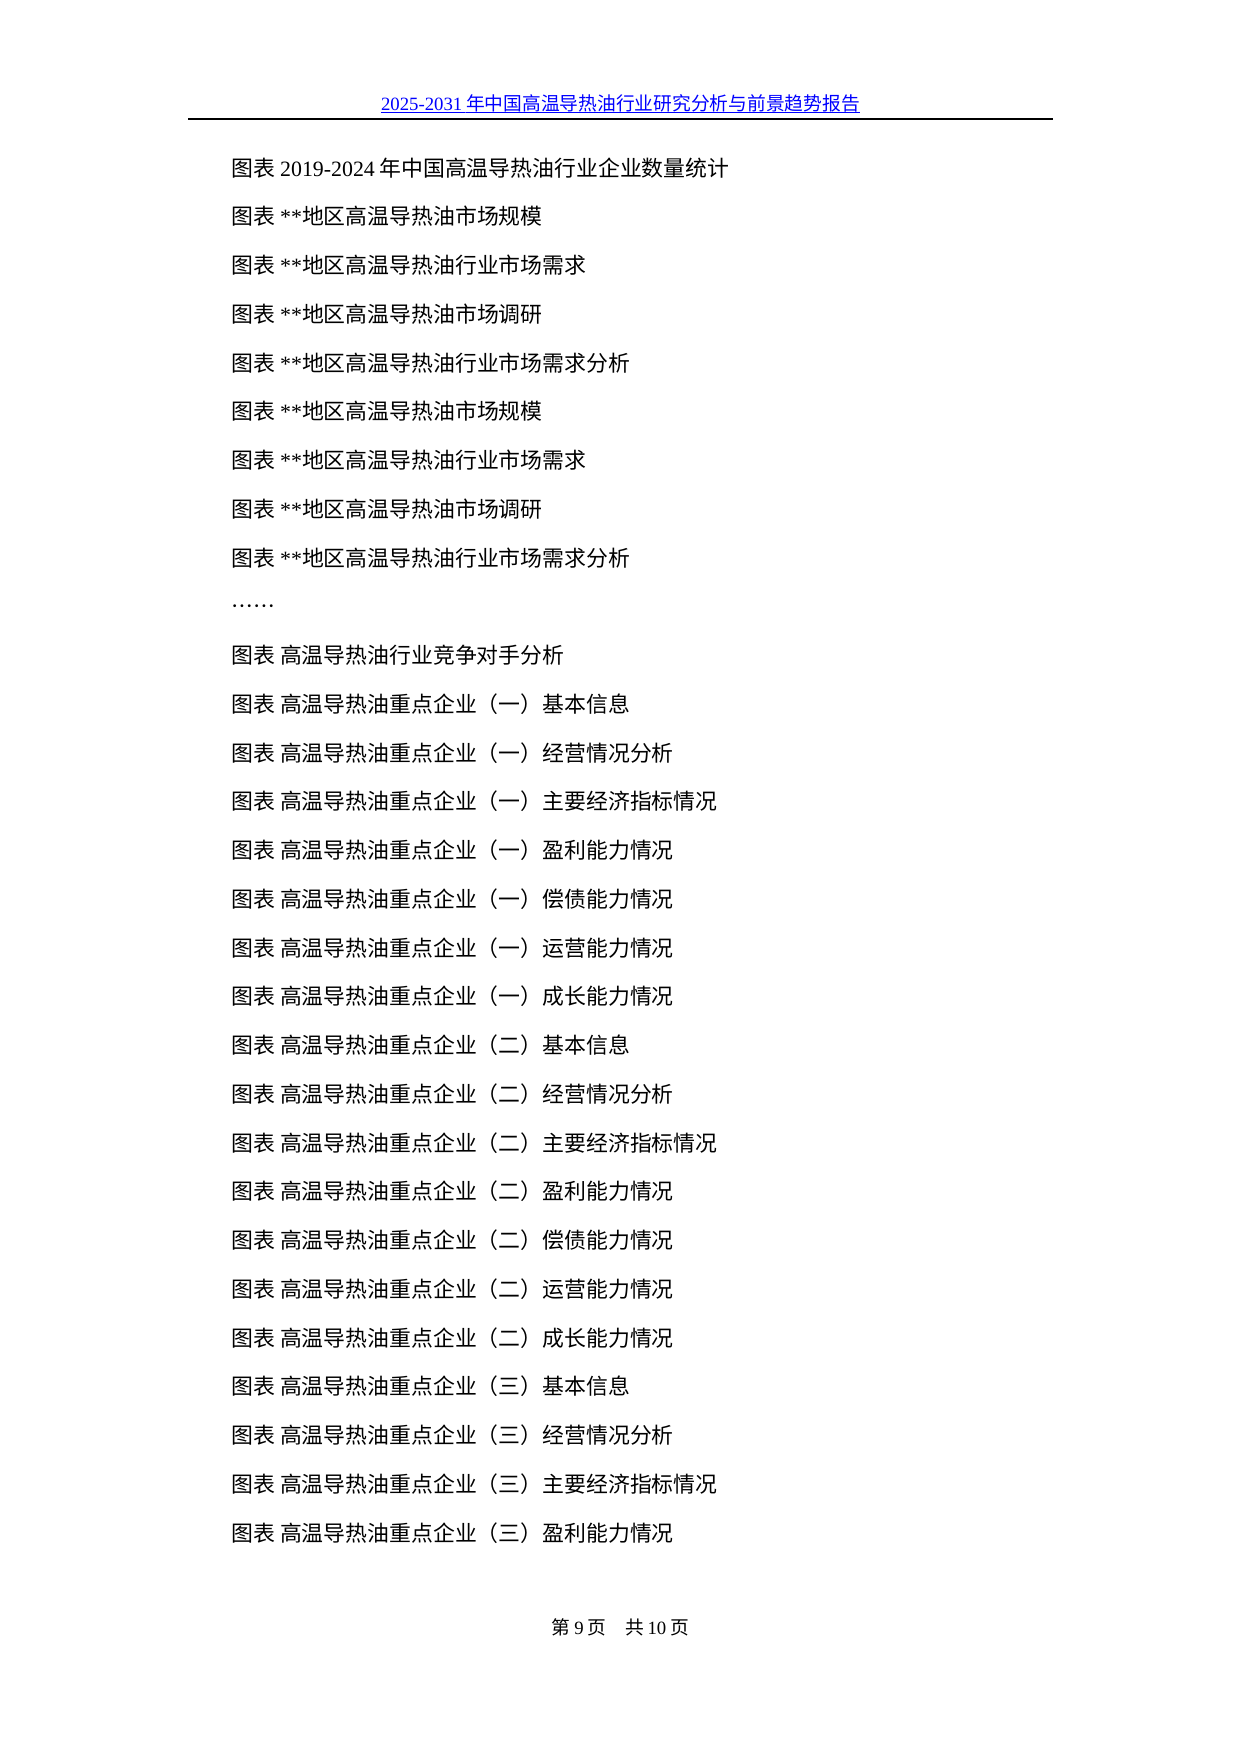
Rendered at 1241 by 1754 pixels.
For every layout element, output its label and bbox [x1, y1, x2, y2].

text [187, 150, 1053, 1548]
